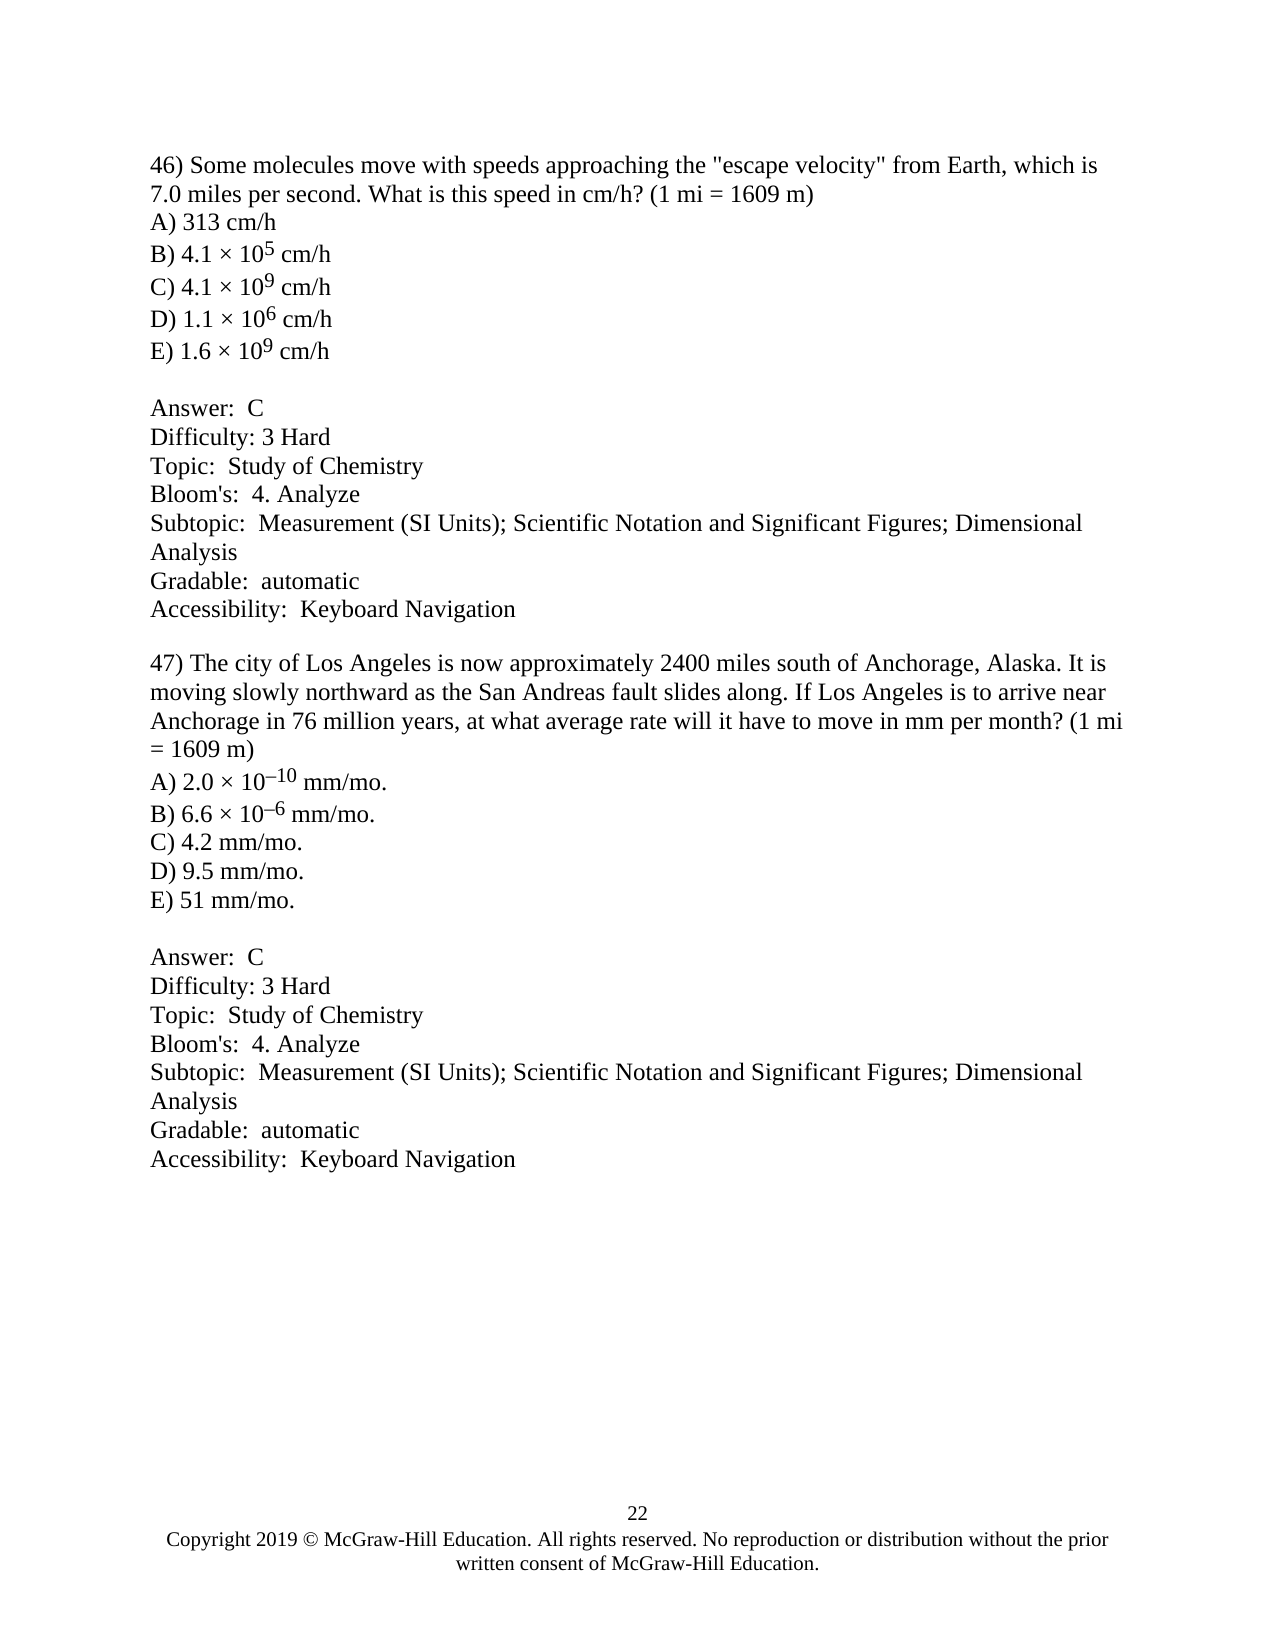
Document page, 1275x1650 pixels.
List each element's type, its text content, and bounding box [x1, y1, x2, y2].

text Topic: Study of Chemistry [150, 1000, 1125, 1029]
text C) 4.1 × 109 cm/h [150, 268, 1125, 300]
text B) 4.1 × 105 cm/h [150, 236, 1125, 268]
text 46) Some molecules move with speeds approaching the "escape velocity" from Earth, which is 7.0 miles per second. What is this speed in cm/h? (1 mi = 1609 m) [150, 150, 1125, 207]
text Topic: Study of Chemistry [150, 451, 1125, 479]
text Accessibility: Keyboard Navigation [150, 1144, 1125, 1172]
text Bloom's: 4. Analyze [150, 1029, 1125, 1057]
text Answer: C [150, 393, 1125, 422]
text Difficulty: 3 Hard [150, 971, 1125, 1000]
text Gradable: automatic [150, 566, 1125, 594]
text Difficulty: 3 Hard [150, 422, 1125, 451]
text Gradable: automatic [150, 1115, 1125, 1144]
text 47) The city of Los Angeles is now approximately 2400 miles south of Anchorage, Alaska. It is moving slowly northward as the San Andreas fault slides along. If Los Angeles is to arrive near Anchorage in 76 million years, at what average rate will it have to move in mm per month? (1 mi = 1609 m) [150, 648, 1125, 763]
text Accessibility: Keyboard Navigation [150, 594, 1125, 623]
text D) 9.5 mm/mo. [150, 856, 1125, 885]
text Subtopic: Measurement (SI Units); Scientific Notation and Significant Figures; Dimensional Analysis [150, 508, 1125, 566]
text Subtopic: Measurement (SI Units); Scientific Notation and Significant Figures; Dimensional Analysis [150, 1057, 1125, 1115]
text B) 6.6 × 10–6 mm/mo. [150, 795, 1125, 827]
text Answer: C [150, 942, 1125, 971]
text C) 4.2 mm/mo. [150, 827, 1125, 856]
text A) 313 cm/h [150, 207, 1125, 236]
text E) 1.6 × 109 cm/h [150, 332, 1125, 364]
text Bloom's: 4. Analyze [150, 479, 1125, 508]
text D) 1.1 × 106 cm/h [150, 300, 1125, 332]
text E) 51 mm/mo. [150, 885, 1125, 914]
text A) 2.0 × 10–10 mm/mo. [150, 763, 1125, 795]
